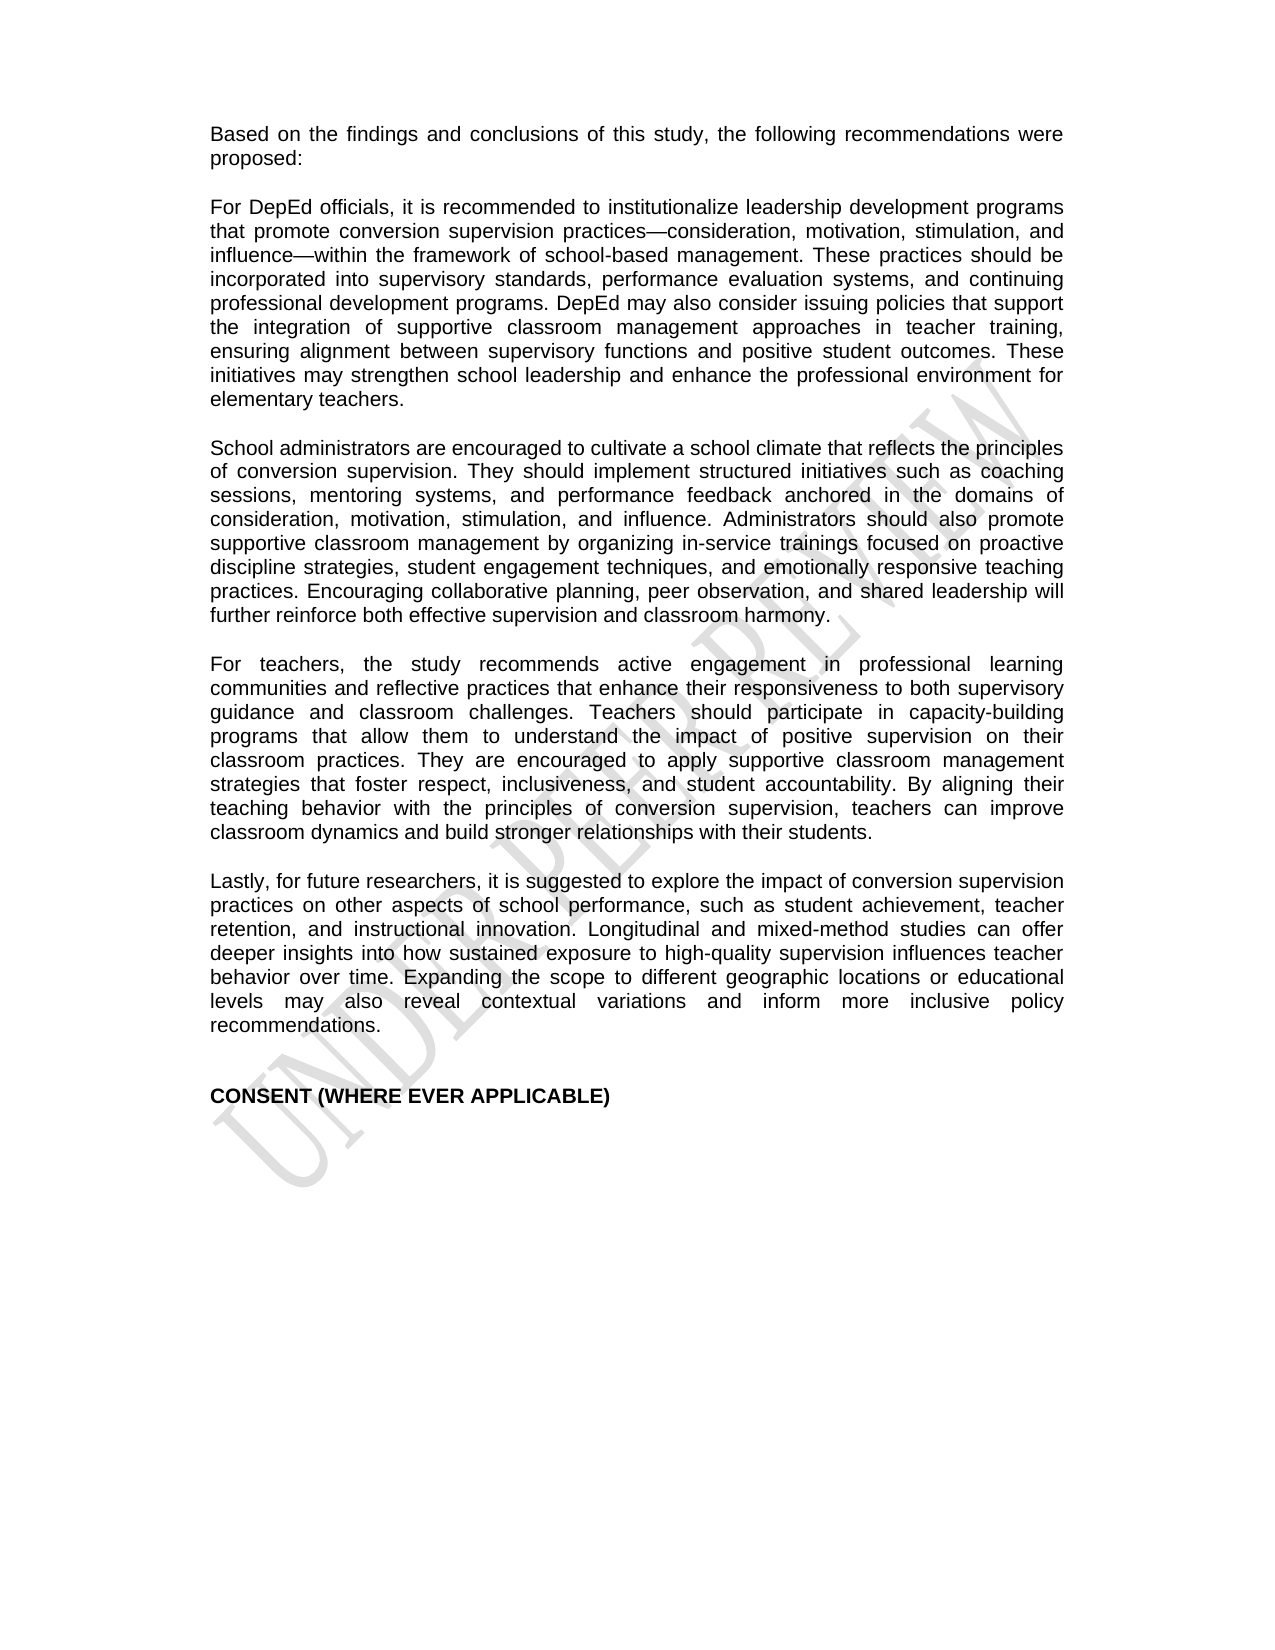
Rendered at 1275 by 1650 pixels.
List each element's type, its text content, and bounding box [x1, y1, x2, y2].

text School administrators are encouraged to cultivate a school climate that reflects the principles of conversion supervision. They should implement structured initiatives such as coaching sessions, mentoring systems, and performance feedback anchored in the domains of consideration, motivation, stimulation, and influence. Administrators should also promote supportive classroom management by organizing in-service trainings focused on proactive discipline strategies, student engagement techniques, and emotionally responsive teaching practices. Encouraging collaborative planning, peer observation, and shared leadership will further reinforce both effective supervision and classroom harmony. [210, 435, 1065, 627]
text For DepEd officials, it is recommended to institutionalize leadership development programs that promote conversion supervision practices—consideration, motivation, stimulation, and influence—within the framework of school-based management. These practices should be incorporated into supervisory standards, performance evaluation systems, and continuing professional development programs. DepEd may also consider issuing policies that support the integration of supportive classroom management approaches in teacher training, ensuring alignment between supervisory functions and positive student outcomes. These initiatives may strengthen school leadership and enhance the professional environment for elementary teachers. [210, 195, 1065, 410]
text For teachers, the study recommends active engagement in professional learning communities and reflective practices that enhance their responsiveness to both supervisory guidance and classroom challenges. Teachers should participate in capacity-building programs that allow them to understand the impact of positive supervision on their classroom practices. They are encouraged to apply supportive classroom management strategies that foster respect, inclusiveness, and student accountability. By aligning their teaching behavior with the principles of conversion supervision, teachers can improve classroom dynamics and build stronger relationships with their students. [210, 652, 1065, 844]
text Lastly, for future researchers, it is suggested to explore the impact of conversion supervision practices on other aspects of school performance, such as student achievement, teacher retention, and instructional innovation. Longitudinal and mixed-method studies can offer deeper insights into how sustained exposure to high-quality supervision influences teacher behavior over time. Expanding the scope to different geographic locations or educational levels may also reveal contextual variations and inform more inclusive policy recommendations. [210, 869, 1065, 1036]
text Consent (where ever applicable) [210, 1084, 1065, 1108]
text Based on the findings and conclusions of this study, the following recommendations were proposed: [210, 122, 1065, 170]
